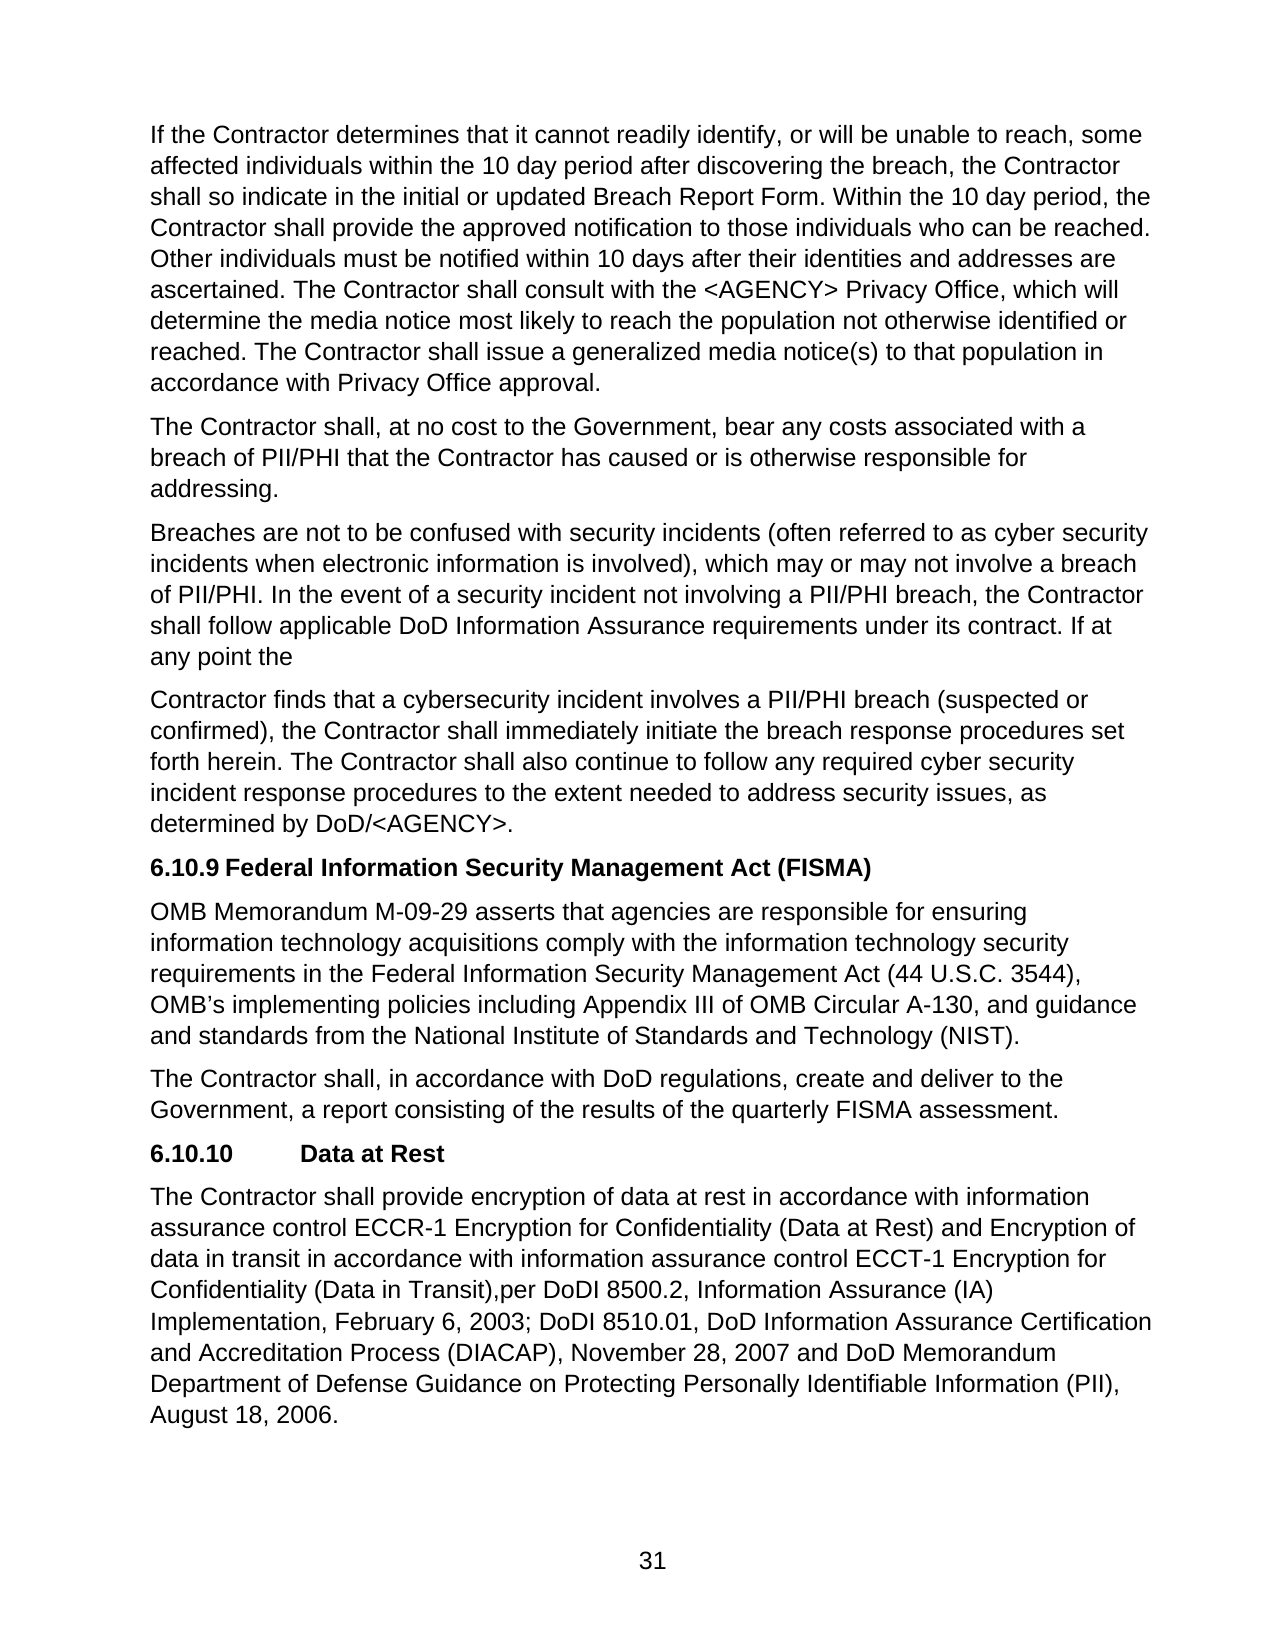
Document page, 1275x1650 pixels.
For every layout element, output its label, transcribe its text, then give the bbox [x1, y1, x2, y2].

text Breaches are not to be confused with security incidents (often referred to as cyber security incidents when electronic information is involved), which may or may not involve a breach of PII/PHI. In the event of a security incident not involving a PII/PHI breach, the Contractor shall follow applicable DoD Information Assurance requirements under its contract. If at any point the [150, 517, 1155, 670]
text The Contractor shall, at no cost to the Government, bear any costs associated with a breach of PII/PHI that the Contractor has caused or is otherwise responsible for addressing. [150, 412, 1155, 503]
subtitle Data at Rest [150, 1139, 1155, 1167]
text The Contractor shall provide encryption of data at rest in accordance with information assurance control ECCR-1 Encryption for Confidentiality (Data at Rest) and Encryption of data in transit in accordance with information assurance control ECCT-1 Encryption for Confidentiality (Data in Transit),per DoDI 8500.2, Information Assurance (IA) Implementation, February 6, 2003; DoDI 8510.01, DoD Information Assurance Certification and Accreditation Process (DIACAP), November 28, 2007 and DoD Memorandum Department of Defense Guidance on Protecting Personally Identifiable Information (PII), August 18, 2006. [150, 1182, 1155, 1428]
text If the Contractor determines that it cannot readily identify, or will be unable to reach, some affected individuals within the 10 day period after discovering the breach, the Contractor shall so indicate in the initial or updated Breach Report Form. Within the 10 day period, the Contractor shall provide the approved notification to those individuals who can be reached. Other individuals must be notified within 10 days after their identities and addresses are ascertained. The Contractor shall consult with the <AGENCY> Privacy Office, which will determine the media notice most likely to reach the population not otherwise identified or reached. The Contractor shall issue a generalized media notice(s) to that population in accordance with Privacy Office approval. [150, 120, 1155, 397]
text OMB Memorandum M-09-29 asserts that agencies are responsible for ensuring information technology acquisitions comply with the information technology security requirements in the Federal Information Security Management Act (44 U.S.C. 3544), OMB’s implementing policies including Appendix III of OMB Circular A-130, and guidance and standards from the National Institute of Standards and Technology (NIST). [150, 896, 1155, 1049]
subtitle Federal Information Security Management Act (FISMA) [150, 853, 1155, 882]
text The Contractor shall, in accordance with DoD regulations, create and deliver to the Government, a report consisting of the results of the quarterly FISMA assessment. [150, 1064, 1155, 1124]
text Contractor finds that a cybersecurity incident involves a PII/PHI breach (suspected or confirmed), the Contractor shall immediately initiate the breach response procedures set forth herein. The Contractor shall also continue to follow any required cyber security incident response procedures to the extent needed to address security issues, as determined by DoD/<AGENCY>. [150, 685, 1155, 838]
